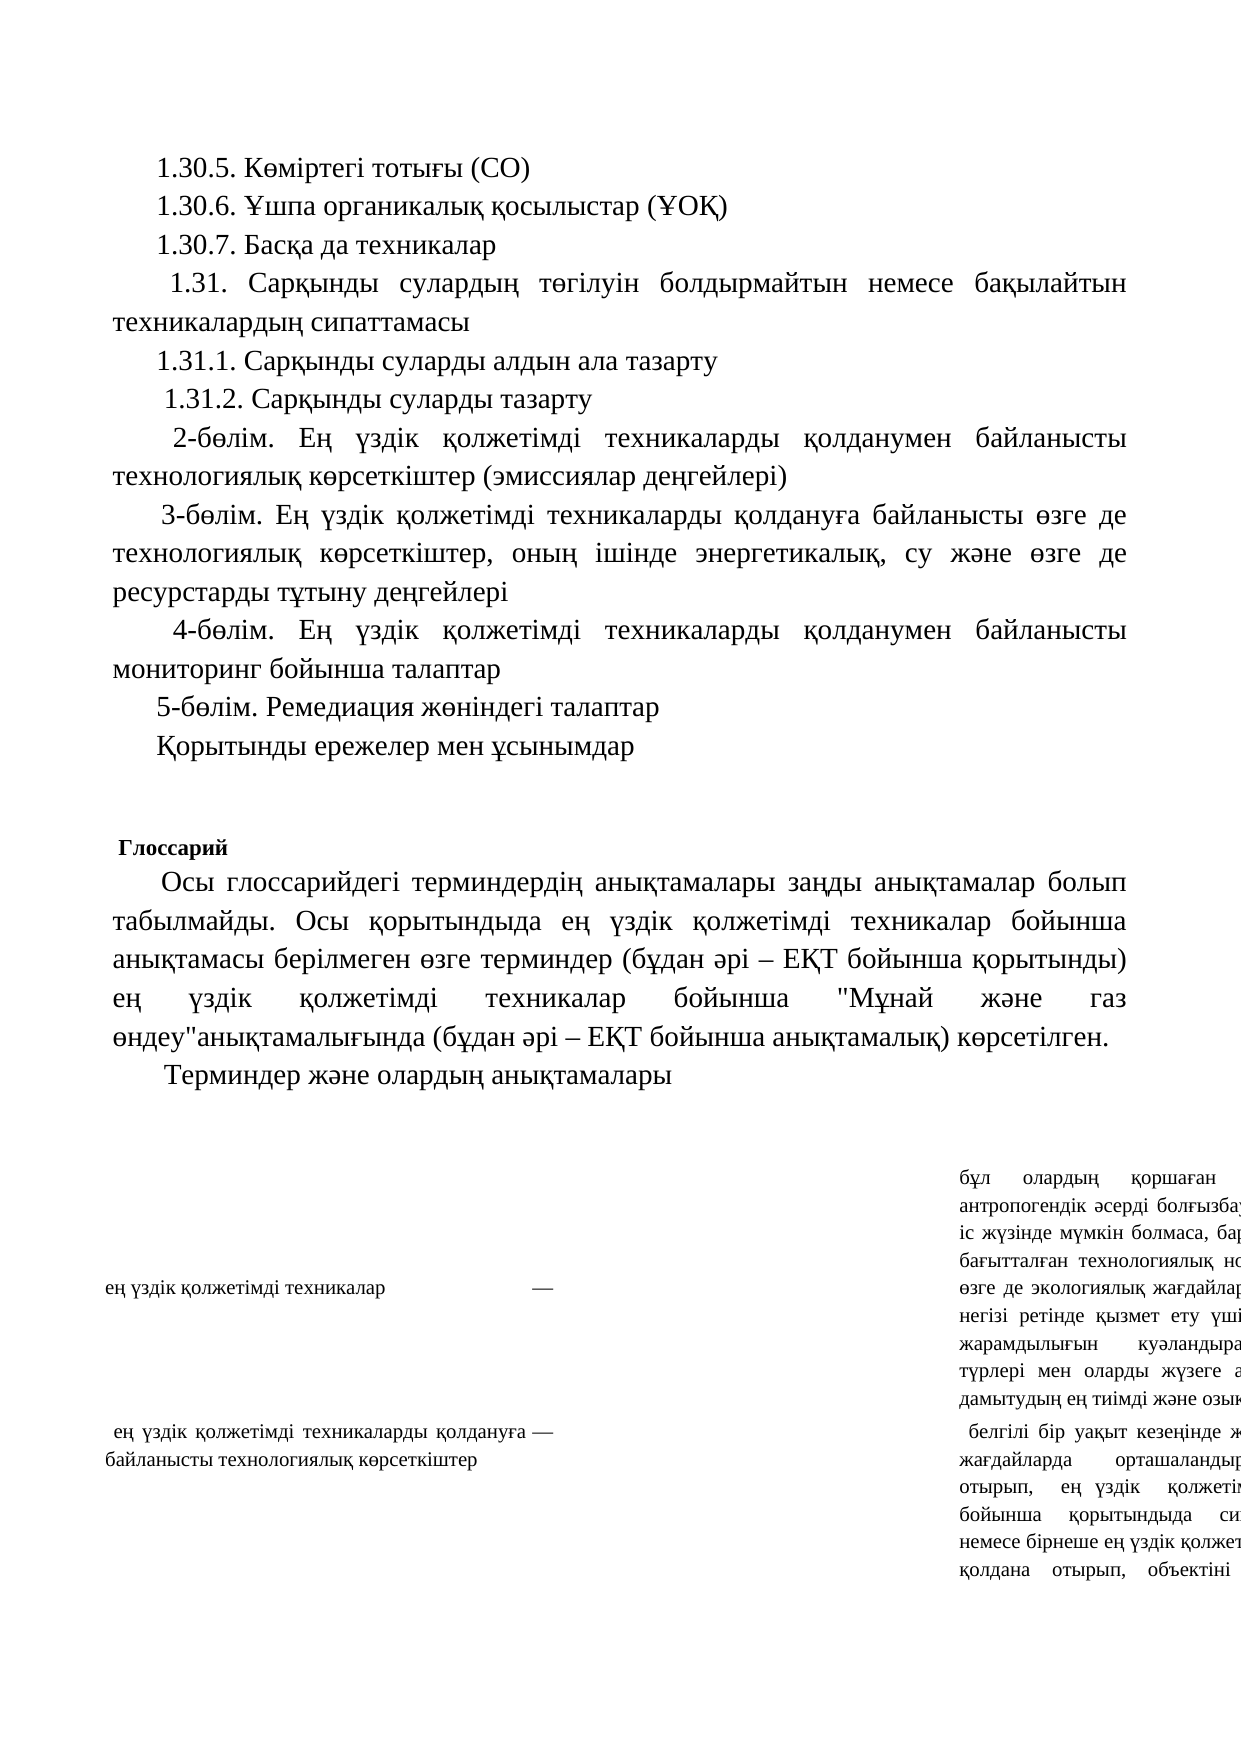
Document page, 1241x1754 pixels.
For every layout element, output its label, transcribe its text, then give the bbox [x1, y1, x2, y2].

text 2-бөлім. Ең үздік қолжетімді техникаларды қолданумен байланысты технологиялық көрсеткіштер (эмиссиялар деңгейлері) [112, 420, 1128, 492]
text 1.30.7. Басқа да техникалар [112, 227, 1128, 261]
text Глоссарий [112, 834, 1128, 861]
text Осы глоссарийдегі терминдердің анықтамалары заңды анықтамалар болып табылмайды. Осы қорытындыда ең үздік қолжетімді техникалар бойынша анықтамасы берілмеген өзге терминдер (бұдан әрі – ЕҚТ бойынша қорытынды) ең үздік қолжетімді техникалар бойынша "Мұнай және газ өндеу"анықтамалығында (бұдан әрі – ЕҚТ бойынша анықтамалық) көрсетілген. [112, 864, 1128, 1052]
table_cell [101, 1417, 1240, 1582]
text 3-бөлім. Ең үздік қолжетімді техникаларды қолдануға байланысты өзге де технологиялық көрсеткіштер, оның ішінде энергетикалық, су және өзге де ресурстарды тұтыну деңгейлері [112, 497, 1128, 607]
text 1.31.1. Сарқынды суларды алдын ала тазарту [112, 343, 1128, 376]
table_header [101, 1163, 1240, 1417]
text 1.30.6. Ұшпа органикалық қосылыстар (ҰОҚ) [112, 188, 1128, 222]
text 1.31.2. Сарқынды суларды тазарту [112, 381, 1128, 415]
text Қорытынды ережелер мен ұсынымдар [112, 728, 1128, 762]
text 1.30.5. Көміртегі тотығы (CO) [112, 150, 1128, 183]
text 4-бөлім. Ең үздік қолжетімді техникаларды қолданумен байланысты мониторинг бойынша талаптар [112, 612, 1128, 684]
text 1.31. Сарқынды сулардың төгілуін болдырмайтын немесе бақылайтын техникалардың сипаттамасы [112, 266, 1128, 338]
text 5-бөлім. Ремедиация жөніндегі талаптар [112, 689, 1128, 723]
text Терминдер және олардың анықтамалары [112, 1057, 1128, 1091]
